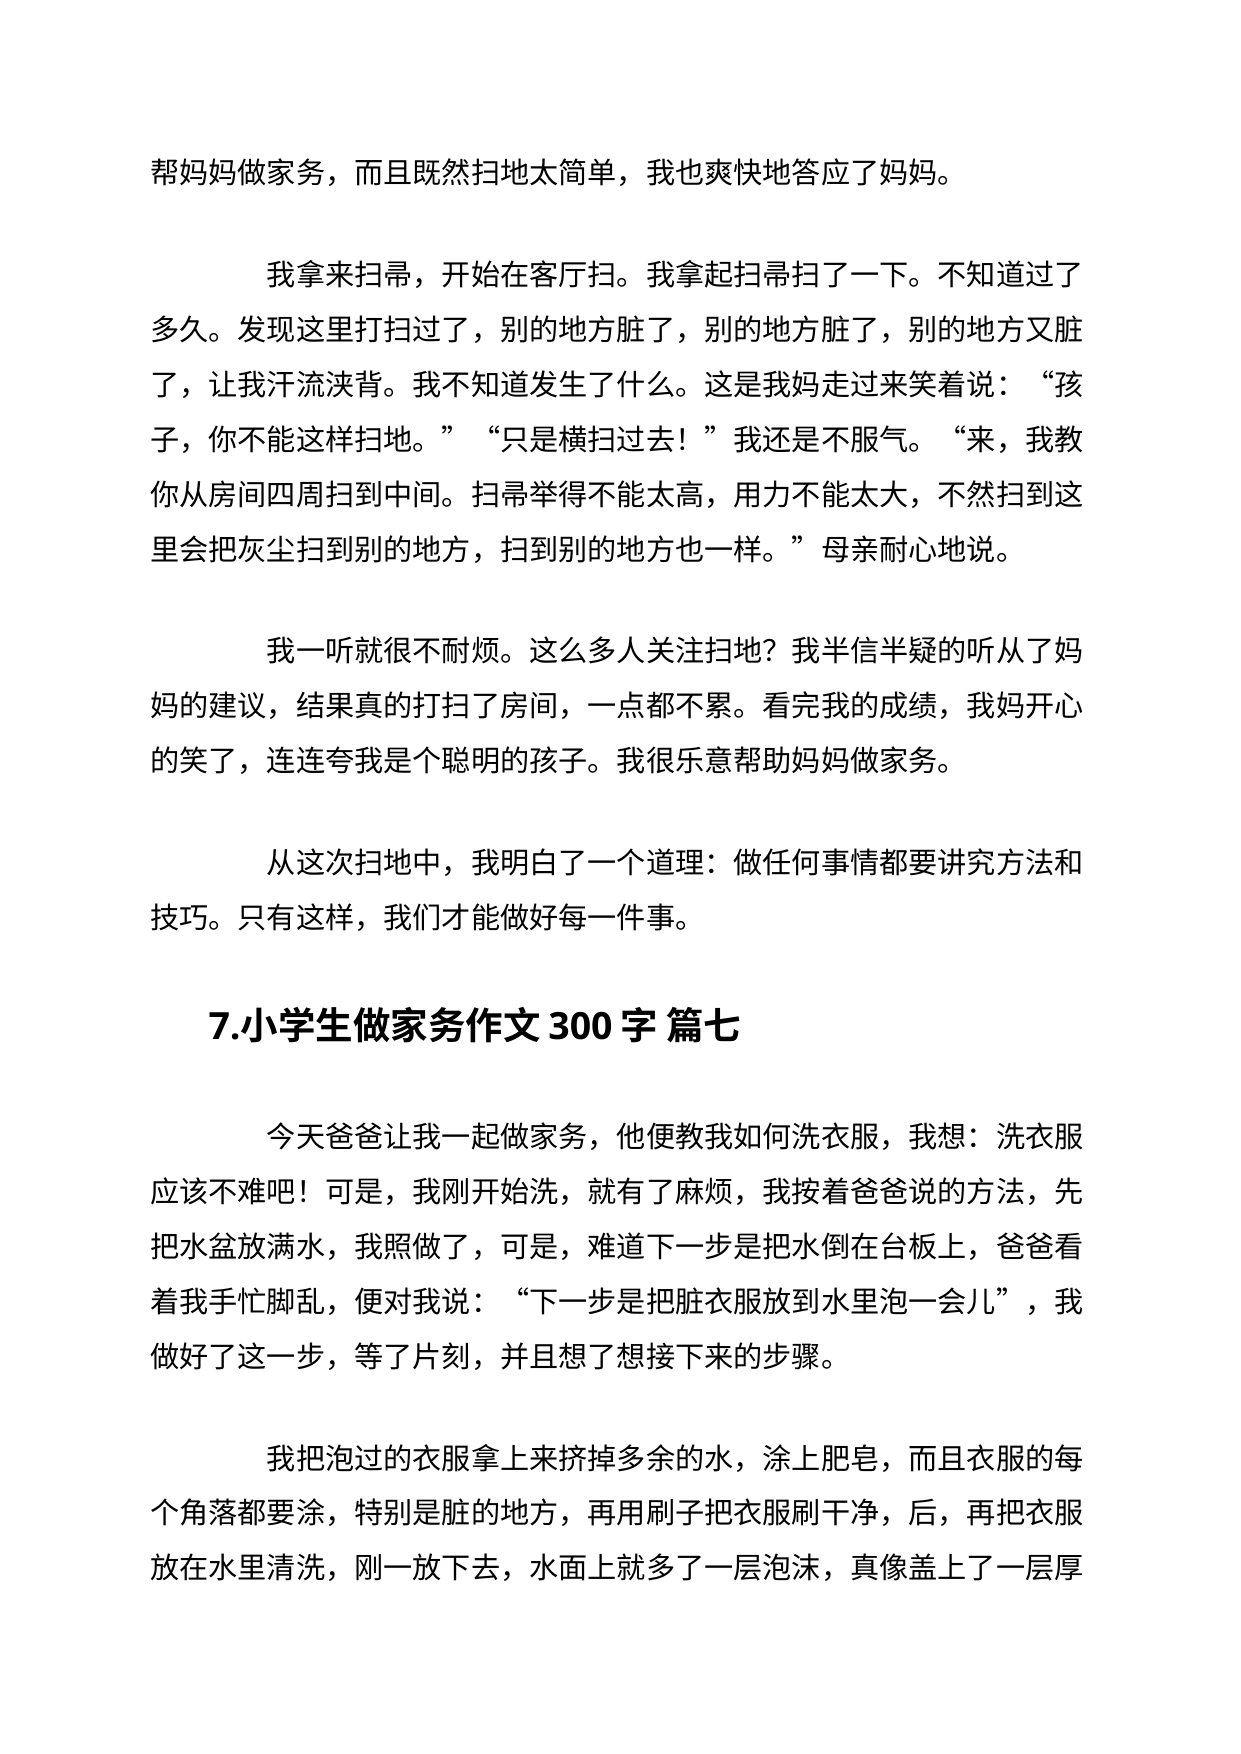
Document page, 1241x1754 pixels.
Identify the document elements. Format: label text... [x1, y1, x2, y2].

text 今天爸爸让我一起做家务，他便教我如何洗衣服，我想：洗衣服应该不难吧！可是，我刚开始洗，就有了麻烦，我按着爸爸说的方法，先把水盆放满水，我照做了，可是，难道下一步是把水倒在台板上，爸爸看着我手忙脚乱，便对我说：“下一步是把脏衣服放到水里泡一会儿”，我做好了这一步，等了片刻，并且想了想接下来的步骤。 [150, 1114, 1090, 1376]
text 我拿来扫帚，开始在客厅扫。我拿起扫帚扫了一下。不知道过了多久。发现这里打扫过了，别的地方脏了，别的地方脏了，别的地方又脏了，让我汗流浃背。我不知道发生了什么。这是我妈走过来笑着说：“孩子，你不能这样扫地。”“只是横扫过去！”我还是不服气。“来，我教你从房间四周扫到中间。扫帚举得不能太高，用力不能太大，不然扫到这里会把灰尘扫到别的地方，扫到别的地方也一样。”母亲耐心地说。 [150, 252, 1090, 568]
text 我一听就很不耐烦。这么多人关注扫地？我半信半疑的听从了妈妈的建议，结果真的打扫了房间，一点都不累。看完我的成绩，我妈开心的笑了，连连夸我是个聪明的孩子。我很乐意帮助妈妈做家务。 [150, 628, 1090, 780]
text 从这次扫地中，我明白了一个道理：做任何事情都要讲究方法和技巧。只有这样，我们才能做好每一件事。 [150, 839, 1090, 937]
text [150, 150, 1090, 192]
text 7.小学生做家务作文300字 篇七 [150, 996, 1090, 1051]
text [150, 1435, 1090, 1587]
